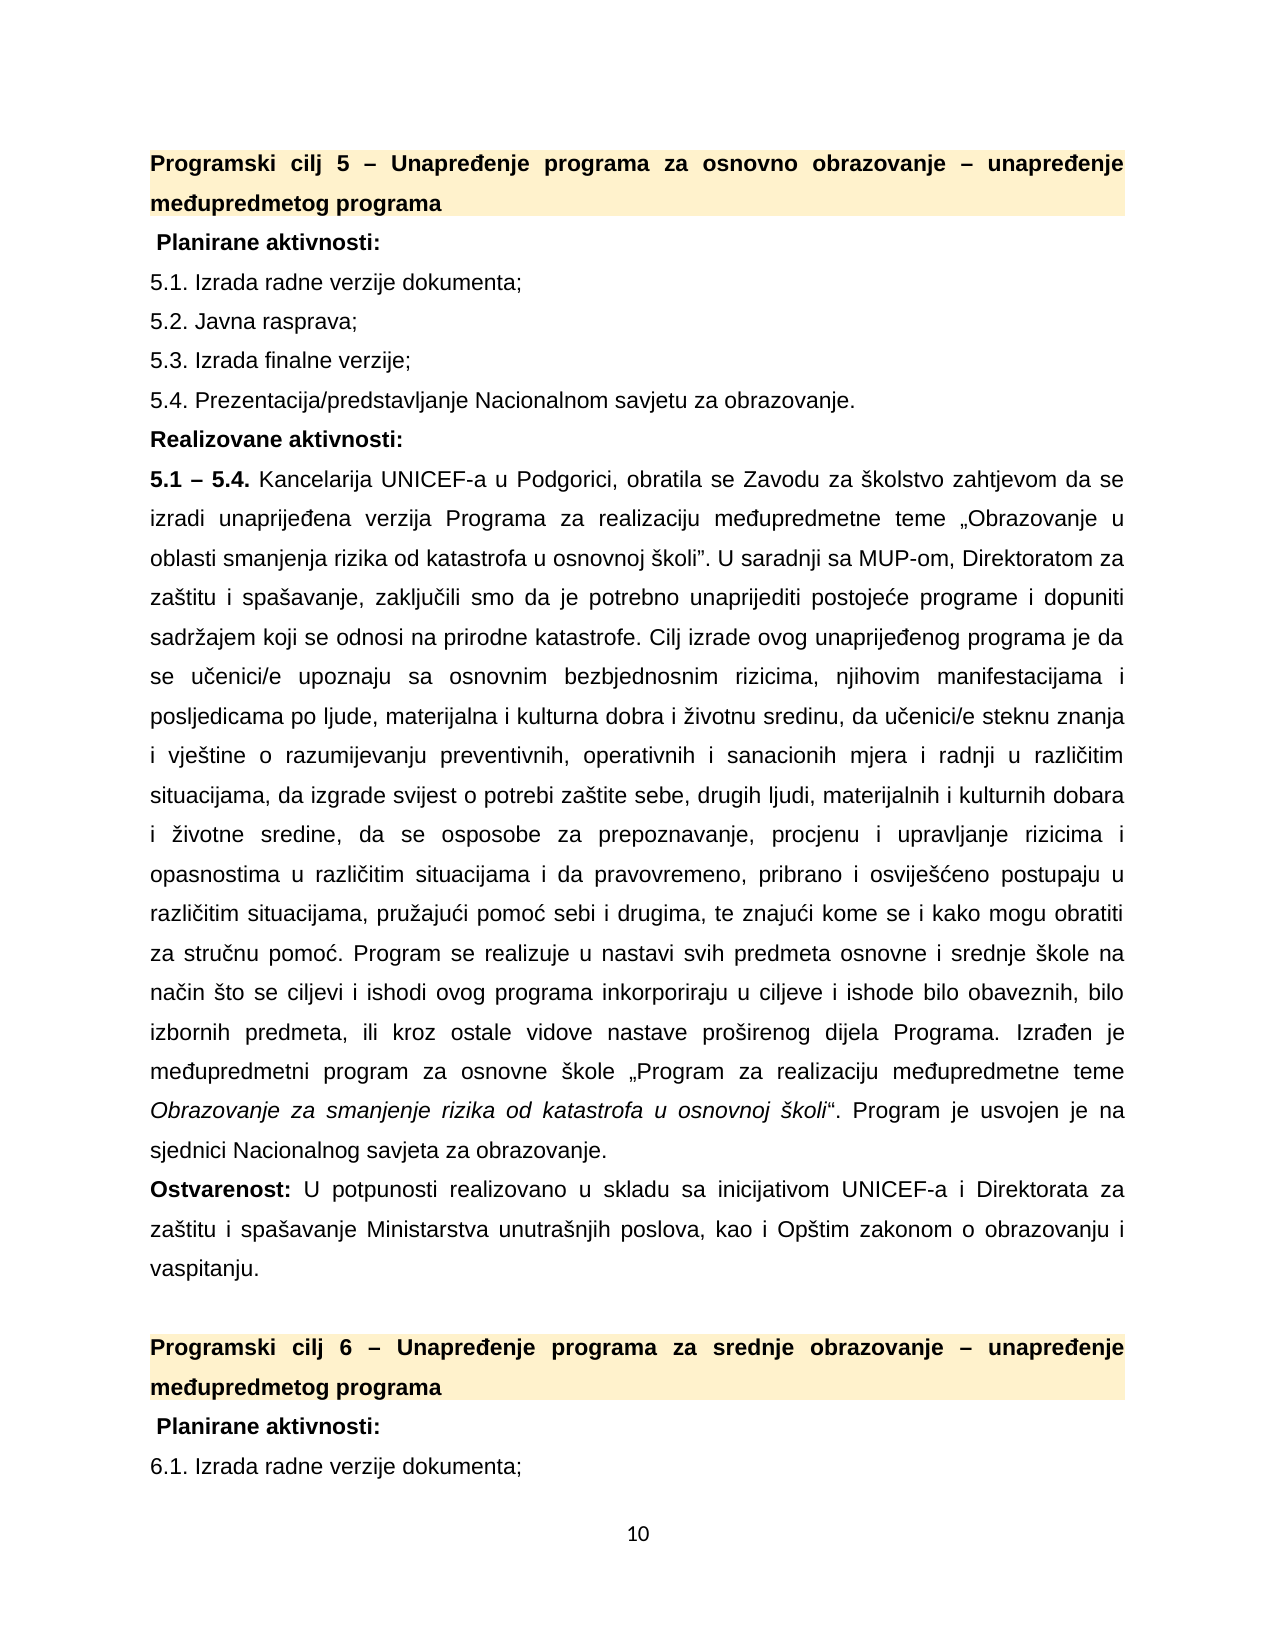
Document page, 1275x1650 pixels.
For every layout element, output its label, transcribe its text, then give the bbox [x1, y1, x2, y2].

text Realizovane aktivnosti: [150, 426, 1125, 453]
text Planirane aktivnosti: [150, 229, 1125, 255]
text Programski cilj 5 – Unapređenje programa za osnovno obrazovanje – unapređenje međupredmetog programa [150, 150, 1125, 216]
text Programski cilj 6 – Unapređenje programa za srednje obrazovanje – unapređenje međupredmetog programa [150, 1334, 1125, 1400]
text 5.4. Prezentacija/predstavljanje Nacionalnom savjetu za obrazovanje. [150, 387, 1125, 413]
text 5.1. Izrada radne verzije dokumenta; [150, 268, 1125, 295]
text 5.3. Izrada finalne verzije; [150, 347, 1125, 374]
text 5.2. Javna rasprava; [150, 308, 1125, 334]
text Ostvarenost: U potpunosti realizovano u skladu sa inicijativom UNICEF-a i Direktoratа za zaštitu i spašavanje Ministarstva unutrašnjih poslova, kao i Opštim zakonom o obrazovanju i vaspitanju. [150, 1176, 1125, 1282]
text 6.1. Izrada radne verzije dokumenta; [150, 1453, 1125, 1479]
text Planirane aktivnosti: [150, 1413, 1125, 1440]
text 5.1 – 5.4. Kancelarija UNICEF-a u Podgorici, obratila se Zavodu za školstvo zahtjevom da se izradi unaprijeđena verzija Programa za realizaciju međupredmetne teme „Obrazovanje u oblasti smanjenja rizika od katastrofa u osnovnoj školi”. U saradnji sa MUP-om, Direktoratom za zaštitu i spašavanje, zaključili smo da je potrebno unaprijediti postojeće programe i dopuniti sadržajem koji se odnosi na prirodne katastrofe. Cilj izrade ovog unaprijeđenog programa je da se učenici/e upoznaju sa osnovnim bezbjednosnim rizicima, njihovim manifestacijama i posljedicama po ljude, materijalna i kulturna dobra i životnu sredinu, da učenici/e steknu znanja i vještine o razumijevanju preventivnih, operativnih i sanacionih mjera i radnji u različitim situacijama, da izgrade svijest o potrebi zaštite sebe, drugih ljudi, materijalnih i kulturnih dobara i životne sredine, da se osposobe za prepoznavanje, procjenu i upravljanje rizicima i opasnostima u različitim situacijama i da pravovremeno, pribrano i osviješćeno postupaju u različitim situacijama, pružajući pomoć sebi i drugima, te znajući kome se i kako mogu obratiti za stručnu pomoć. Program se realizuje u nastavi svih predmeta osnovne i srednje škole na način što se ciljevi i ishodi ovog programa inkorporiraju u ciljeve i ishode bilo obaveznih, bilo izbornih predmeta, ili kroz ostale vidove nastave proširenog dijela Programa. Izrađen je međupredmetni program za osnovne škole „Program za realizaciju međupredmetne teme Obrazovanje za smanjenje rizika od katastrofa u osnovnoj školi“. Program je usvojen je na sjednici Nacionalnog savjeta za obrazovanje. [150, 466, 1125, 1163]
